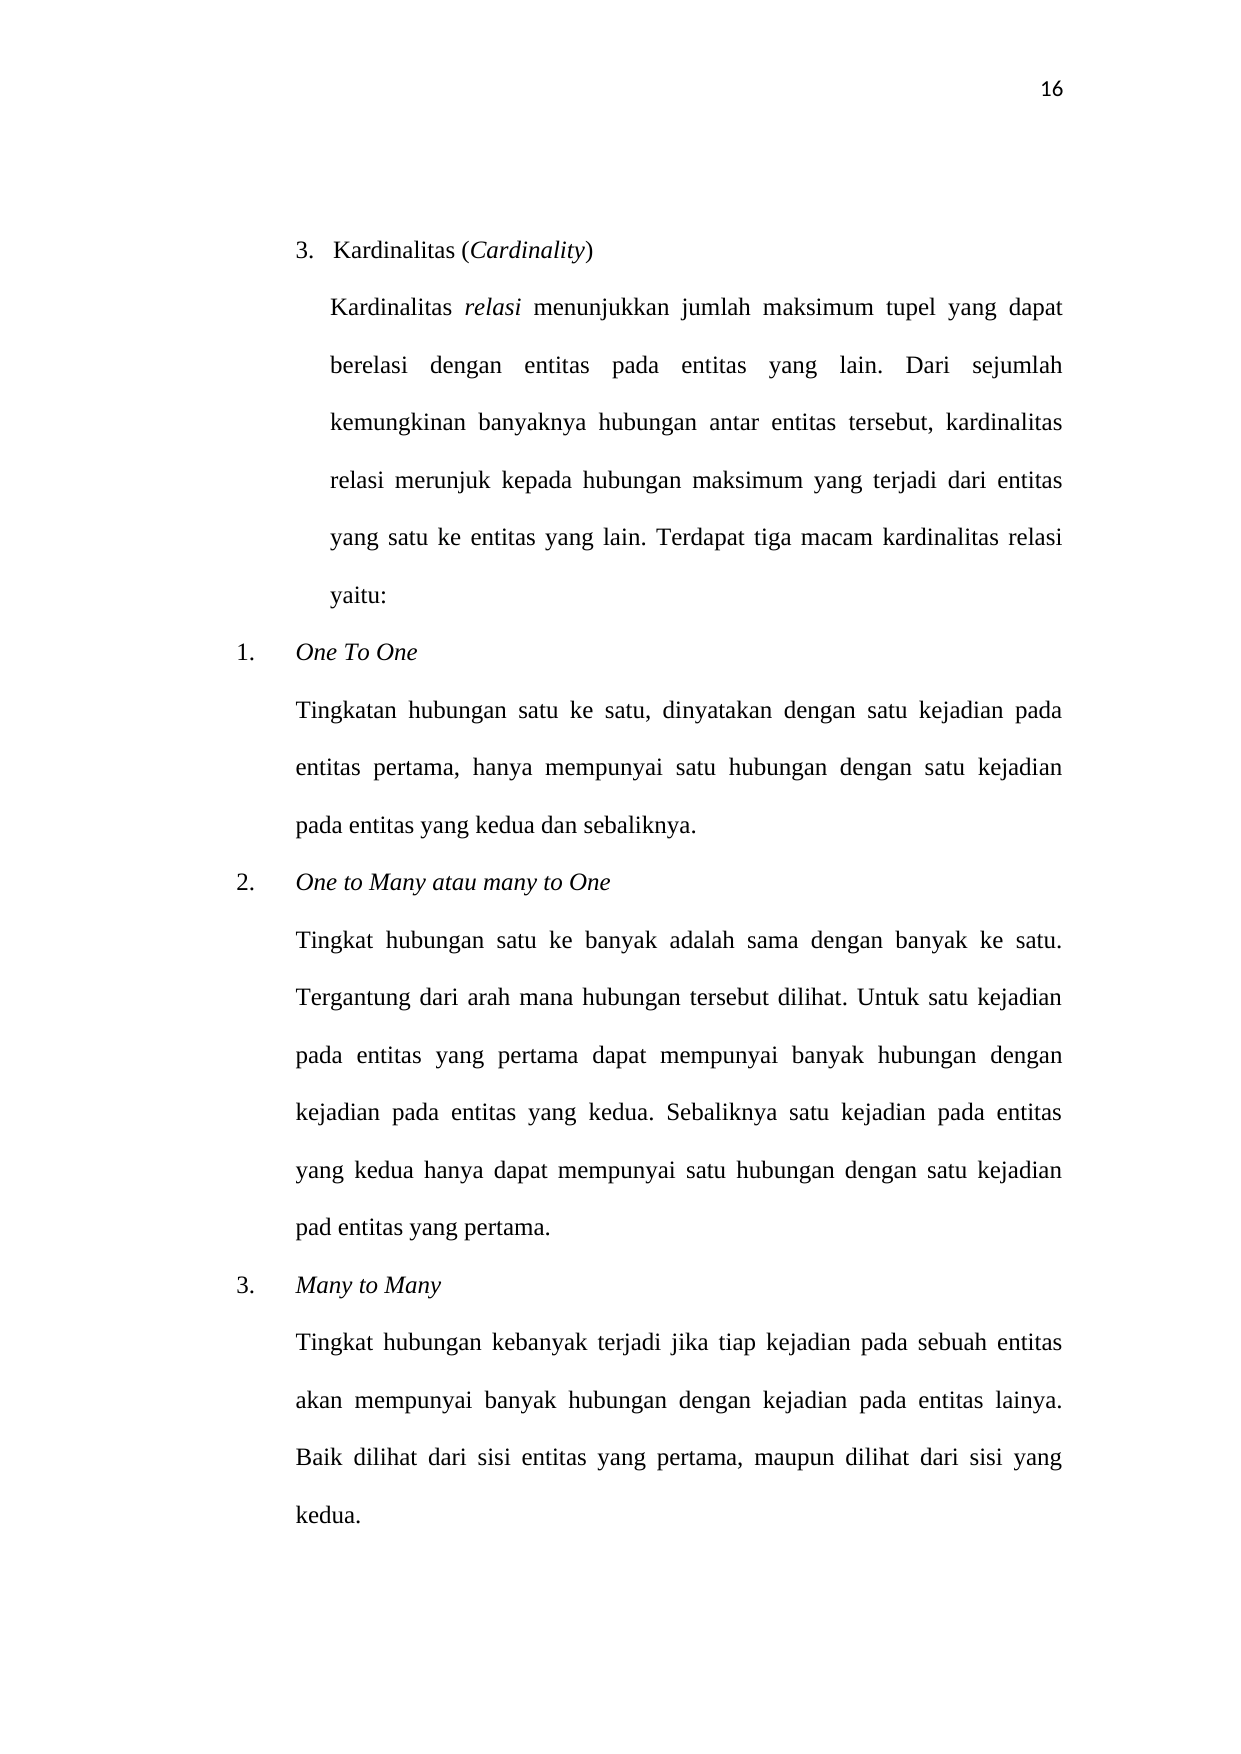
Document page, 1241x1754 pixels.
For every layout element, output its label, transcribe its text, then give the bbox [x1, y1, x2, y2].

text Tingkat hubungan kebanyak terjadi jika tiap kejadian pada sebuah entitas akan mempunyai banyak hubungan dengan kejadian pada entitas lainya. Baik dilihat dari sisi entitas yang pertama, maupun dilihat dari sisi yang kedua. [295, 1327, 1063, 1528]
list Many to Many [236, 1270, 1063, 1298]
text Tingkatan hubungan satu ke satu, dinyatakan dengan satu kejadian pada entitas pertama, hanya mempunyai satu hubungan dengan satu kejadian pada entitas yang kedua dan sebaliknya. [295, 695, 1063, 838]
list Kardinalitas (Cardinality) [295, 235, 1063, 263]
text Kardinalitas relasi menunjukkan jumlah maksimum tupel yang dapat berelasi dengan entitas pada entitas yang lain. Dari sejumlah kemungkinan banyaknya hubungan antar entitas tersebut, kardinalitas relasi merunjuk kepada hubungan maksimum yang terjadi dari entitas yang satu ke entitas yang lain. Terdapat tiga macam kardinalitas relasi yaitu: [330, 292, 1063, 608]
list One To One [236, 637, 1063, 666]
text Tingkat hubungan satu ke banyak adalah sama dengan banyak ke satu. Tergantung dari arah mana hubungan tersebut dilihat. Untuk satu kejadian pada entitas yang pertama dapat mempunyai banyak hubungan dengan kejadian pada entitas yang kedua. Sebaliknya satu kejadian pada entitas yang kedua hanya dapat mempunyai satu hubungan dengan satu kejadian pad entitas yang pertama. [295, 925, 1063, 1241]
list One to Many atau many to One [236, 867, 1063, 896]
